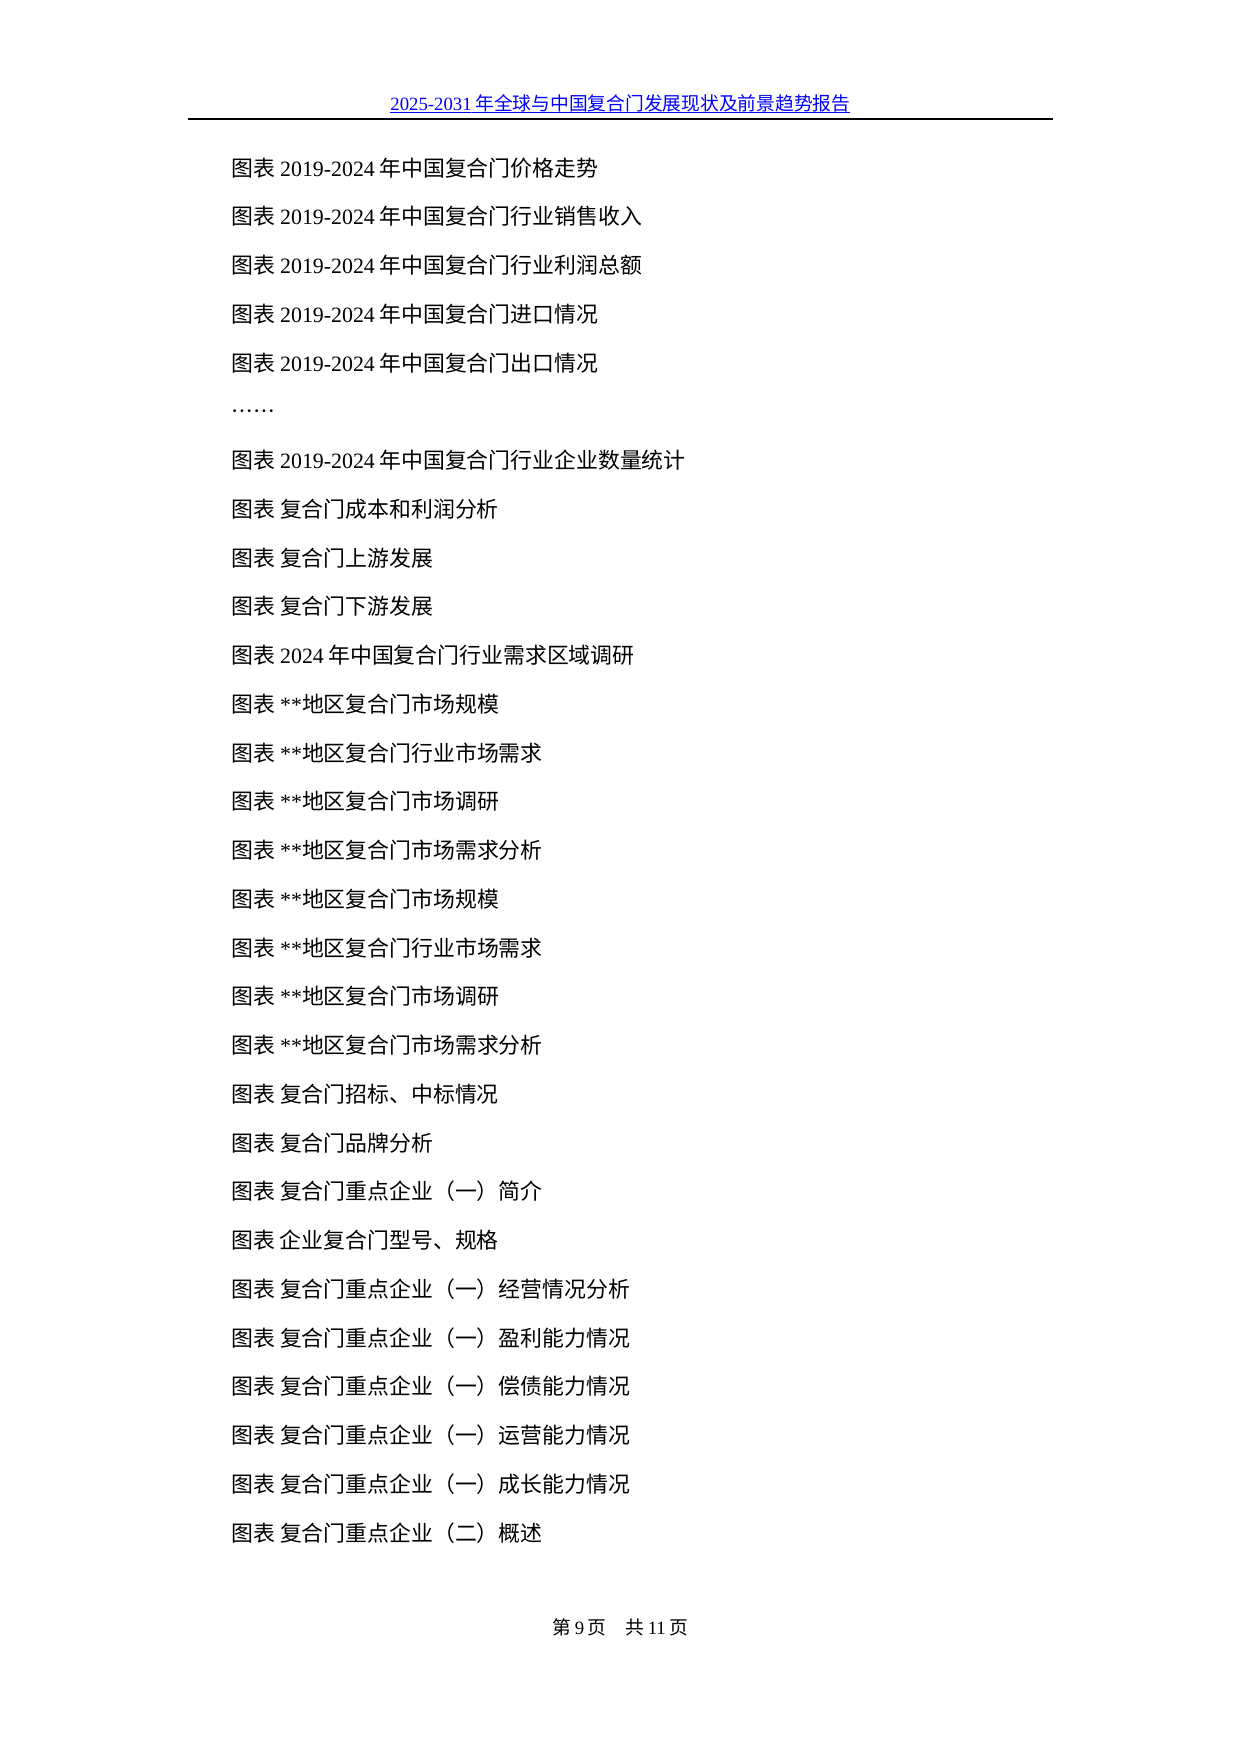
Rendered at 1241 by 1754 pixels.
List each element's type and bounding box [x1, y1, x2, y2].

text [187, 150, 1053, 1548]
